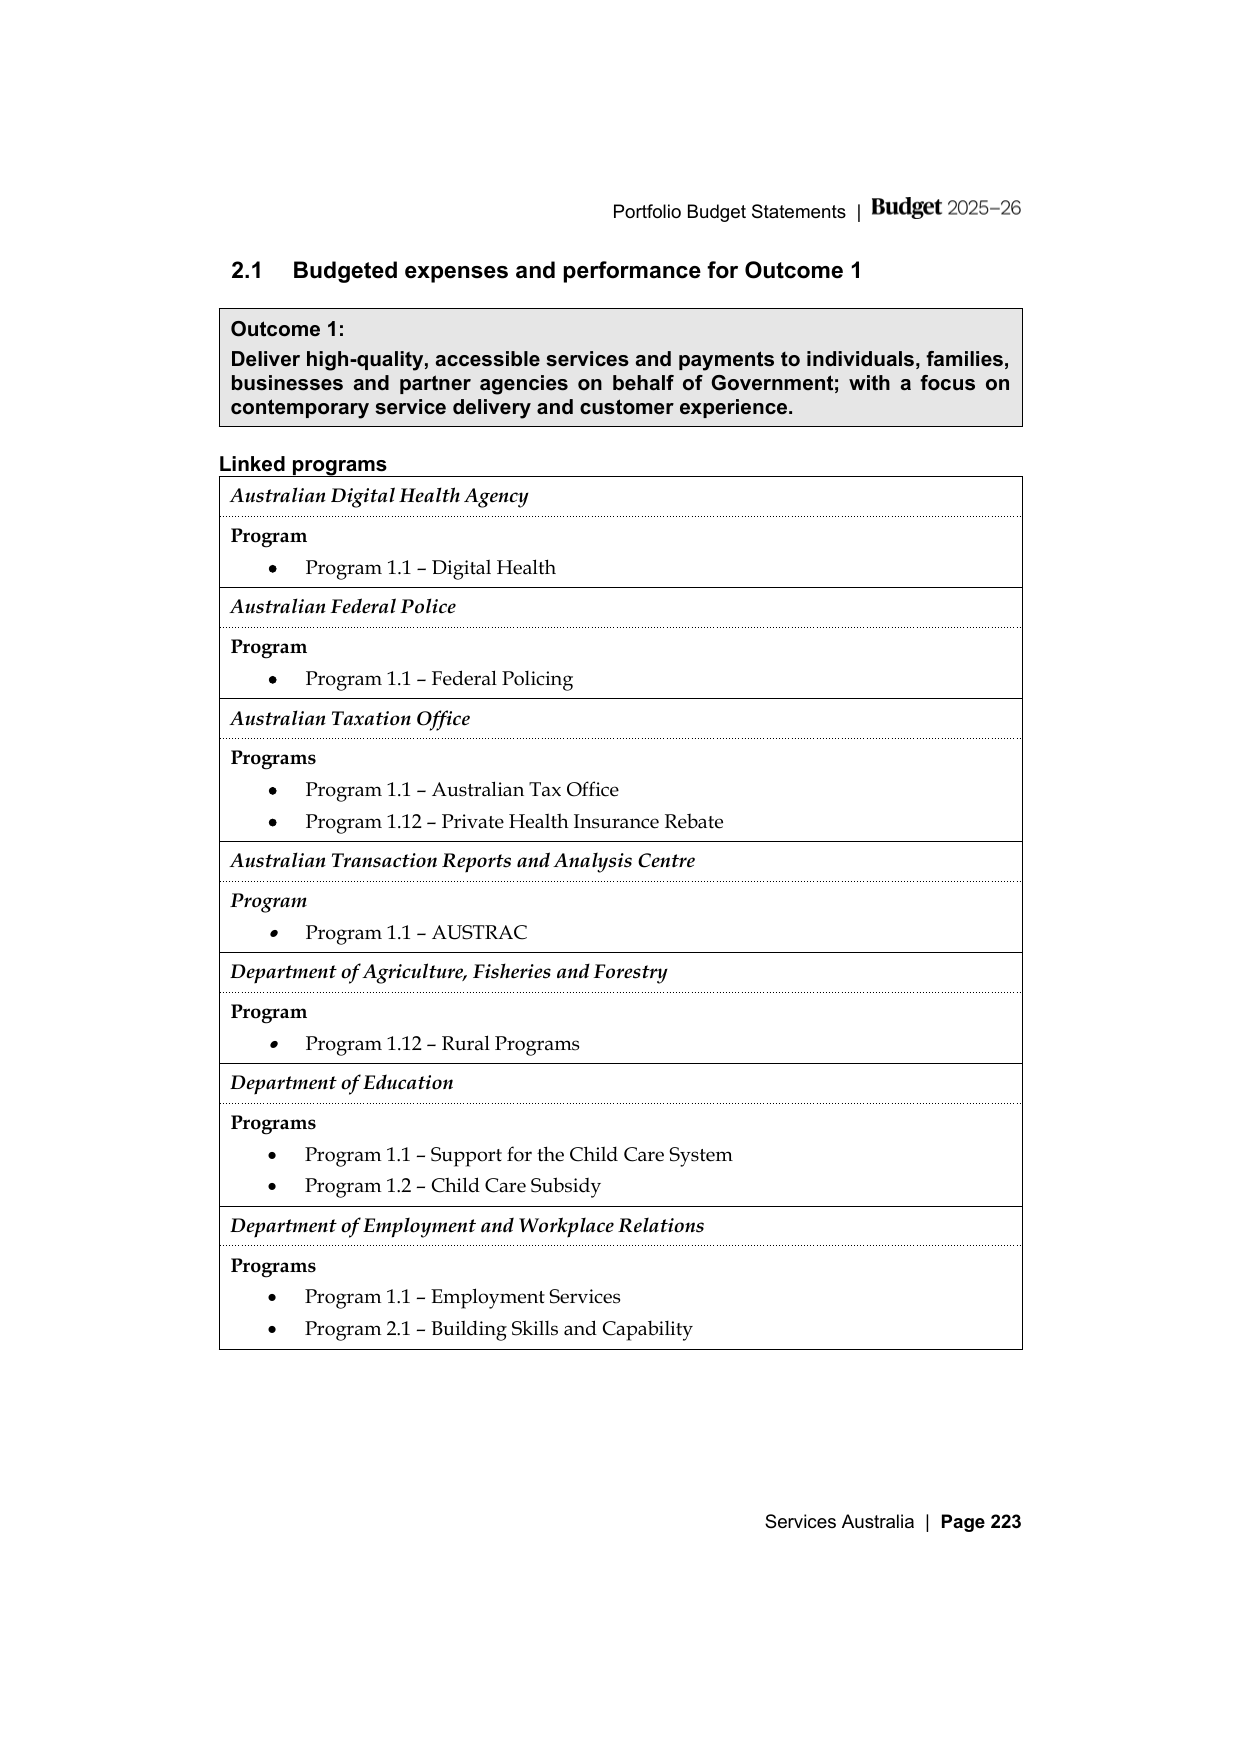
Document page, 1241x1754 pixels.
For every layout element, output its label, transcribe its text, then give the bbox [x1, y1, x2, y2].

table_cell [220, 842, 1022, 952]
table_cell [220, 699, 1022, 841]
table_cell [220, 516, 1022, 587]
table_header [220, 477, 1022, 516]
picture [871, 197, 1022, 219]
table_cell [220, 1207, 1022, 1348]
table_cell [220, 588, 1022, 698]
subtitle 2.1 Budgeted expenses and performance for Outcome 1 [218, 257, 1022, 283]
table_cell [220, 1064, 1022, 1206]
subtitle Linked programs [218, 452, 1022, 476]
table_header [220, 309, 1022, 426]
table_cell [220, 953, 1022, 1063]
